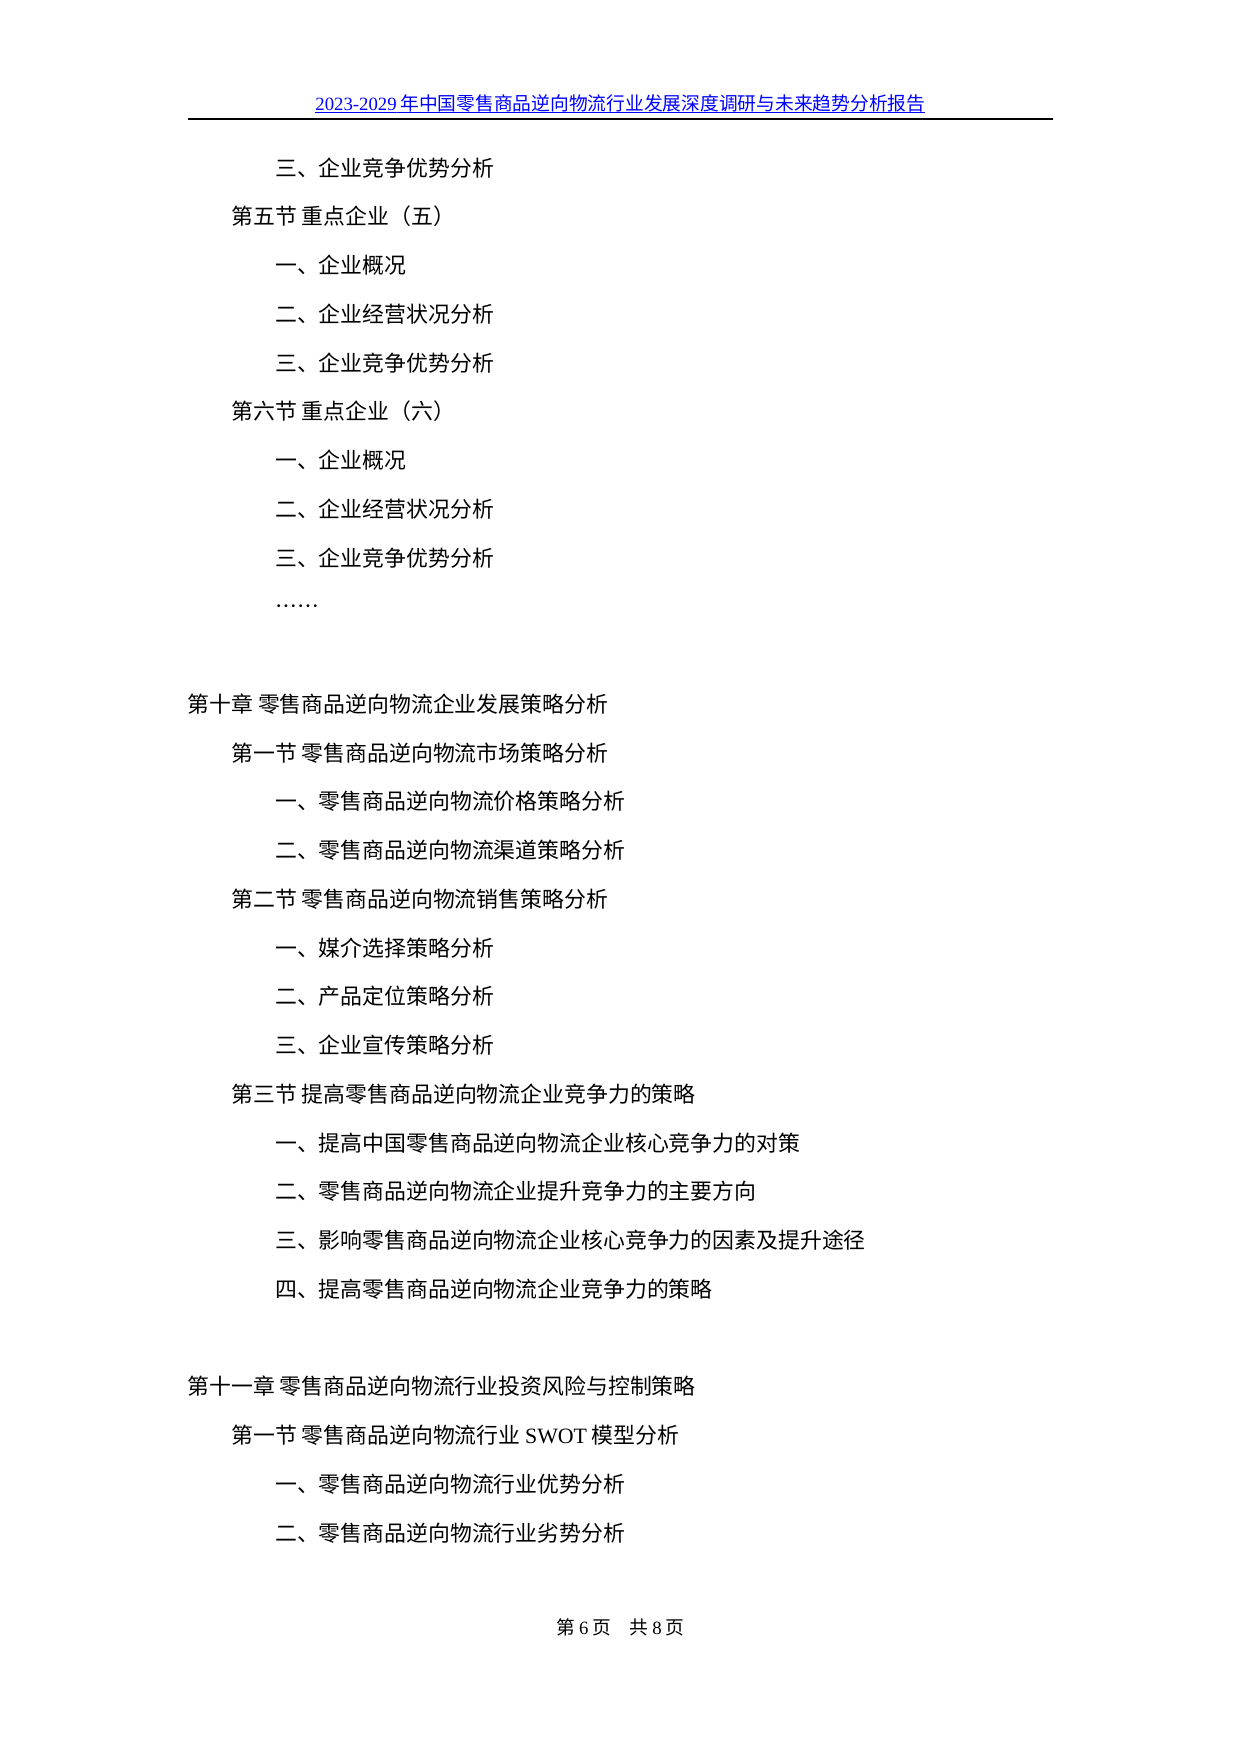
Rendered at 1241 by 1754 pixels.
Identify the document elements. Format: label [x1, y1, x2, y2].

text [187, 150, 1053, 1548]
